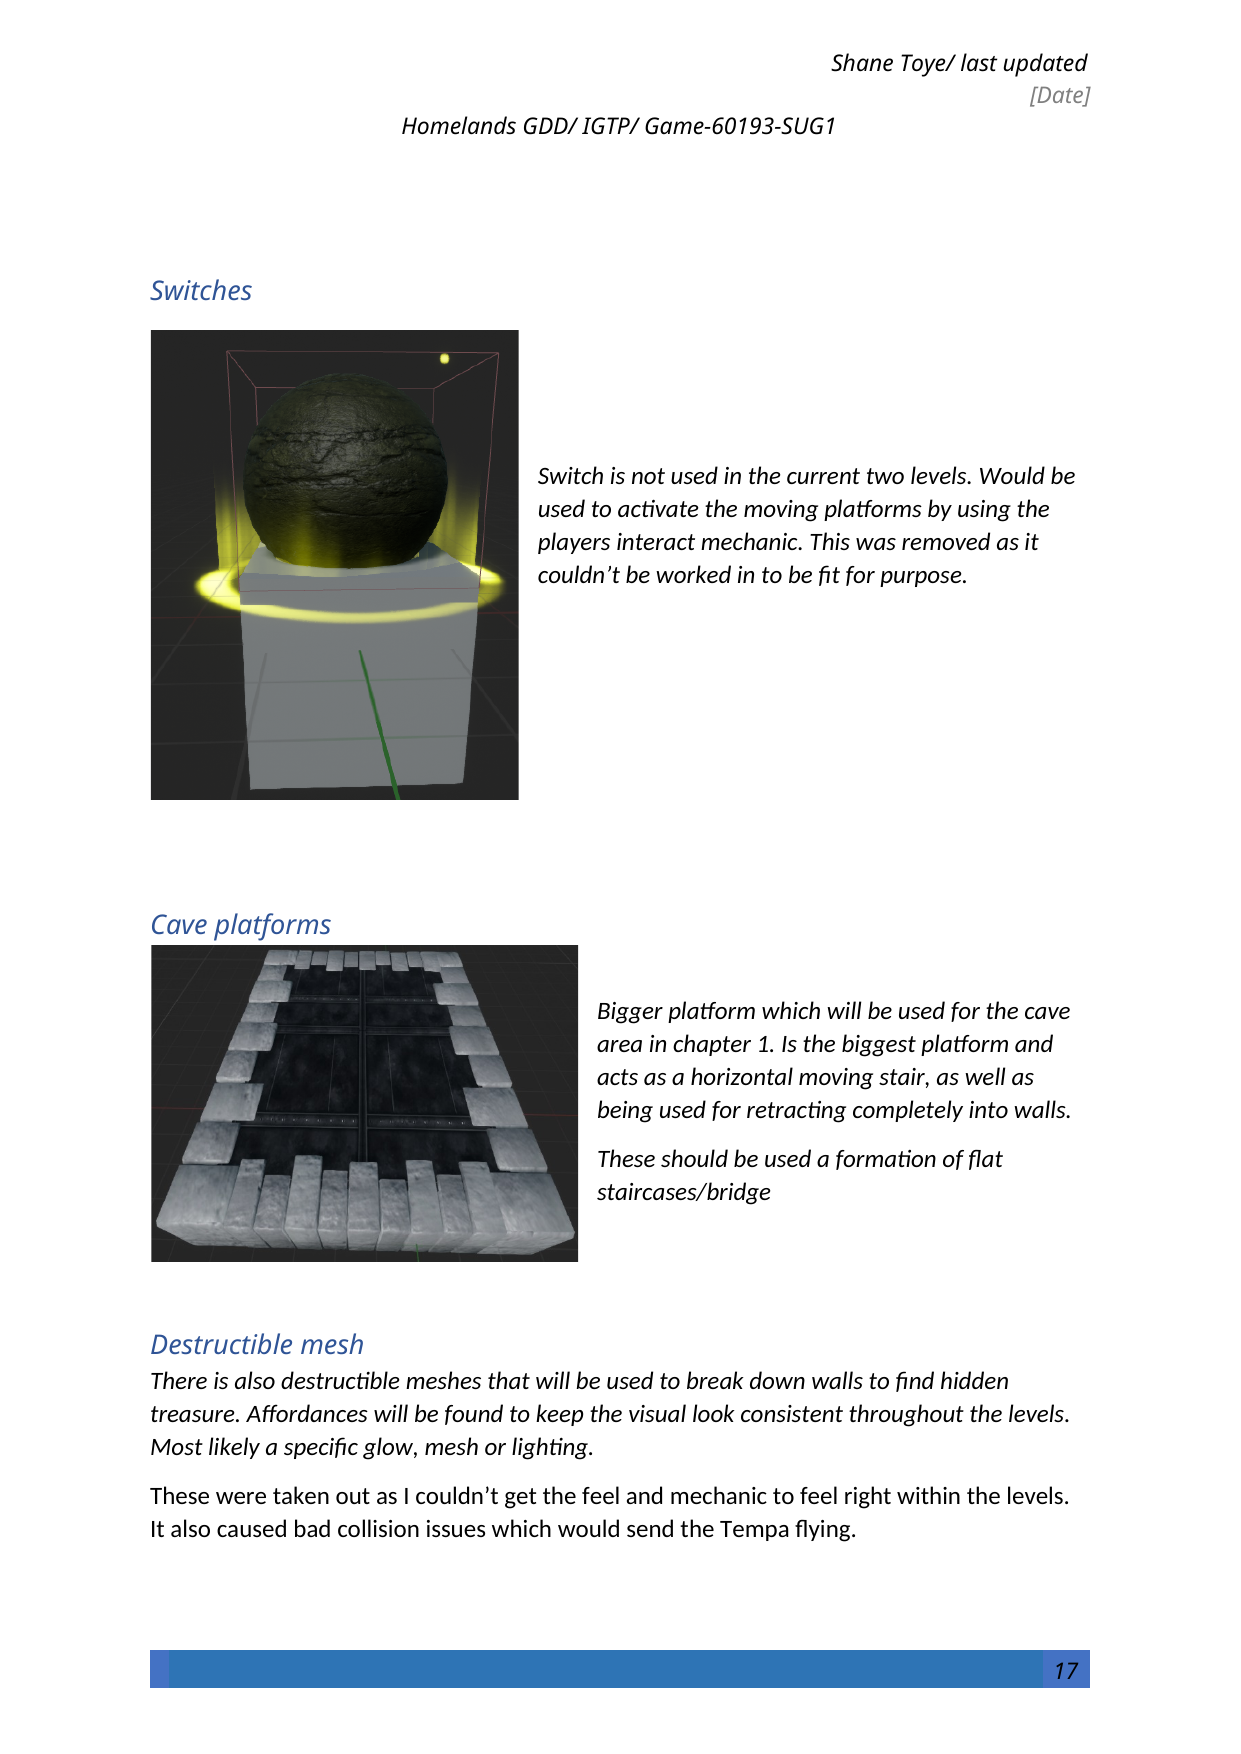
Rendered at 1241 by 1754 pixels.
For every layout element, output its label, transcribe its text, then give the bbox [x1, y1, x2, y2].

text Bigger platform which will be used for the cave area in chapter 1. Is the biggest platform and acts as a horizontal moving stair, as well as being used for retracting completely into walls. [578, 995, 1090, 1124]
subtitle Destructible mesh [150, 1325, 1090, 1362]
text These were taken out as I couldn’t get the feel and mechanic to feel right within the levels. It also caused bad collision issues which would send the Tempa flying. [150, 1480, 1090, 1544]
text These should be used a formation of flat staircases/bridge [578, 1143, 1090, 1207]
subtitle Switches [150, 271, 1090, 308]
subtitle Cave platforms [150, 906, 1090, 943]
text There is also destructible meshes that will be used to break down walls to find hidden treasure. Affordances will be found to keep the visual look consistent throughout the levels. Most likely a specific glow, mesh or lighting. [150, 1365, 1090, 1461]
text Switch is not used in the current two levels. Would be used to activate the moving platforms by using the players interact mechanic. This was removed as it couldn’t be worked in to be fit for purpose. [519, 460, 1090, 589]
picture [150, 330, 519, 799]
picture [150, 945, 578, 1261]
